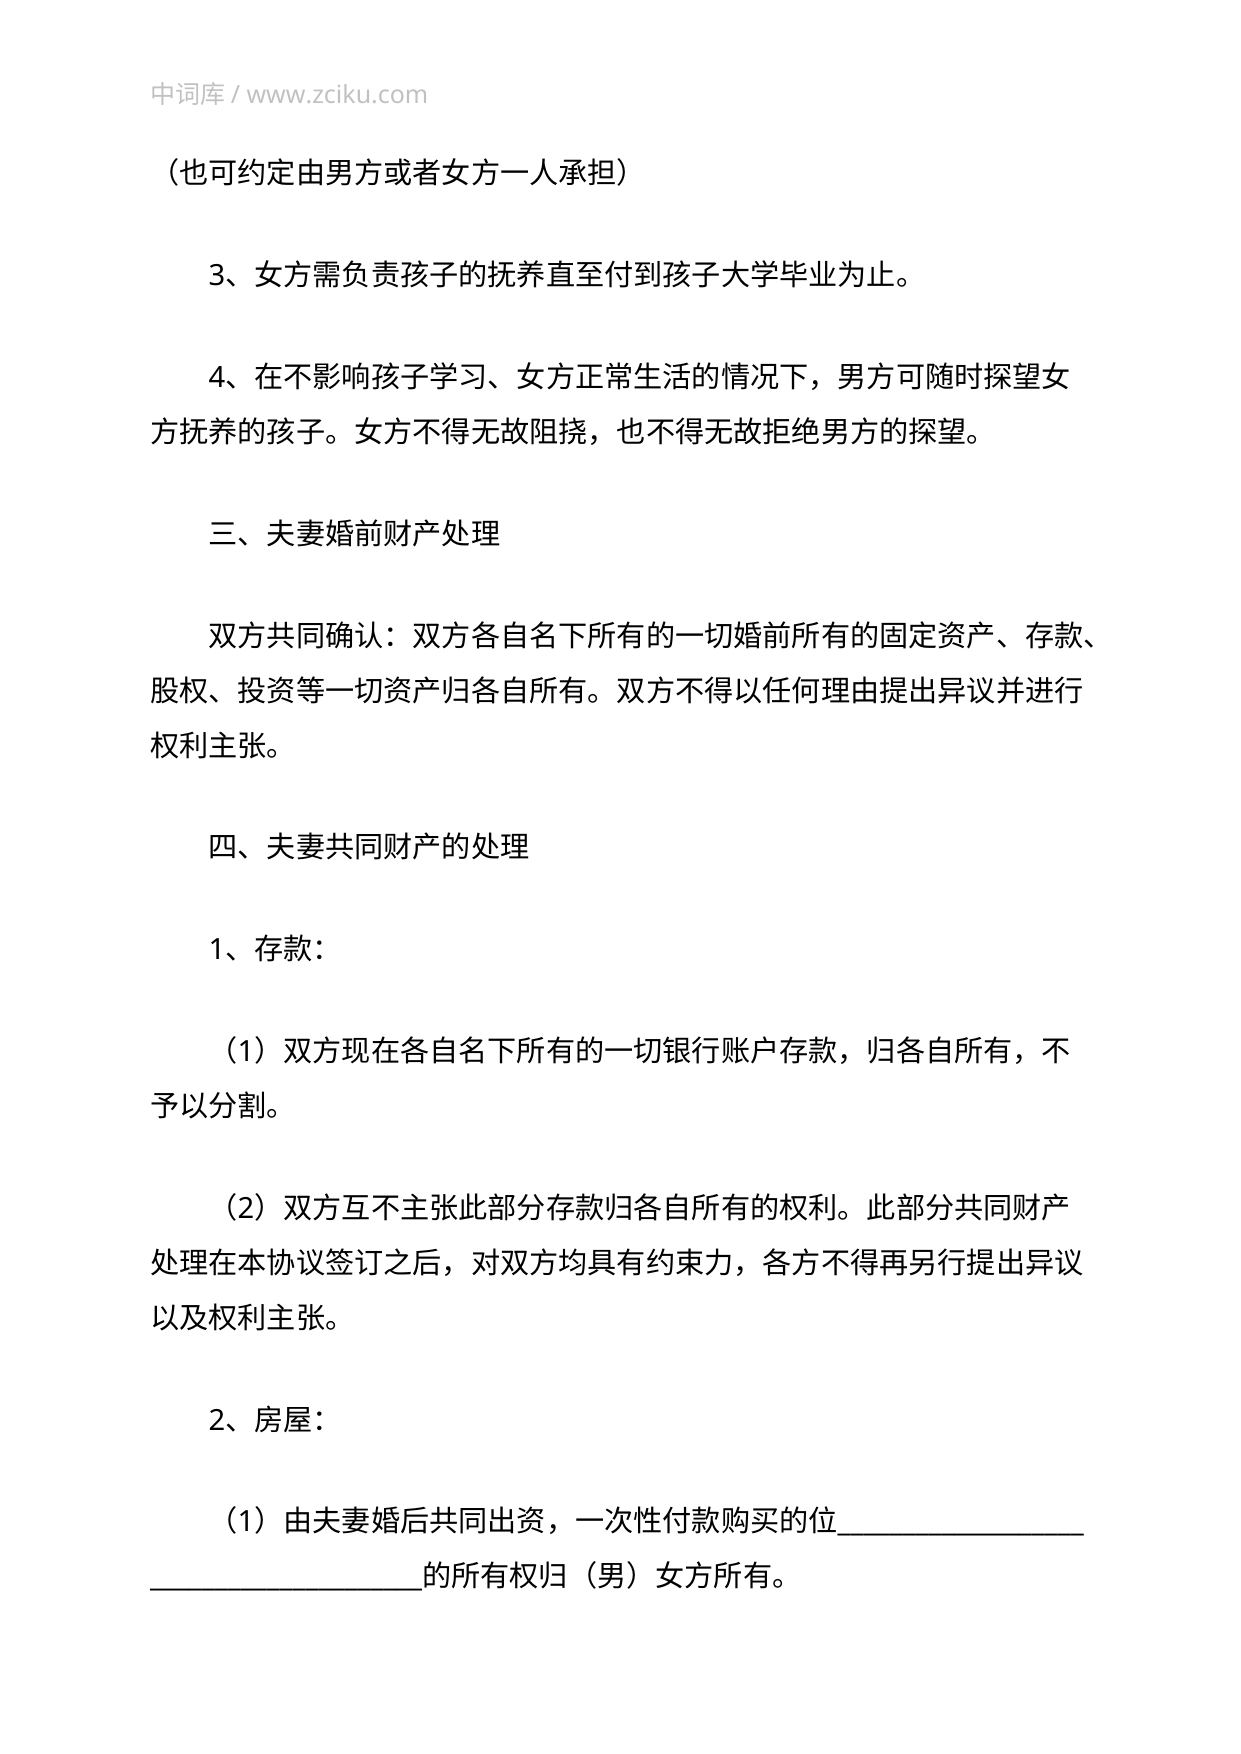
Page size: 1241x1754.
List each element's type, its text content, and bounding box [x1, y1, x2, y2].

text （1）由夫妻婚后共同出资，一次性付款购买的位________________________________________的所有权归（男）女方所有。 [150, 1498, 1090, 1595]
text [150, 150, 1090, 192]
text 4、在不影响孩子学习、女方正常生活的情况下，男方可随时探望女方抚养的孩子。女方不得无故阻挠，也不得无故拒绝男方的探望。 [150, 354, 1090, 451]
text （2）双方互不主张此部分存款归各自所有的权利。此部分共同财产处理在本协议签订之后，对双方均具有约束力，各方不得再另行提出异议以及权利主张。 [150, 1184, 1090, 1337]
text 四、夫妻共同财产的处理 [150, 824, 1090, 866]
text 三、夫妻婚前财产处理 [150, 511, 1090, 553]
text （1）双方现在各自名下所有的一切银行账户存款，归各自所有，不予以分割。 [150, 1028, 1090, 1125]
text 双方共同确认：双方各自名下所有的一切婚前所有的固定资产、存款、股权、投资等一切资产归各自所有。双方不得以任何理由提出异议并进行权利主张。 [150, 612, 1090, 764]
text 2、房屋： [150, 1396, 1090, 1438]
text 3、女方需负责孩子的抚养直至付到孩子大学毕业为止。 [150, 252, 1090, 294]
text 1、存款： [150, 926, 1090, 968]
